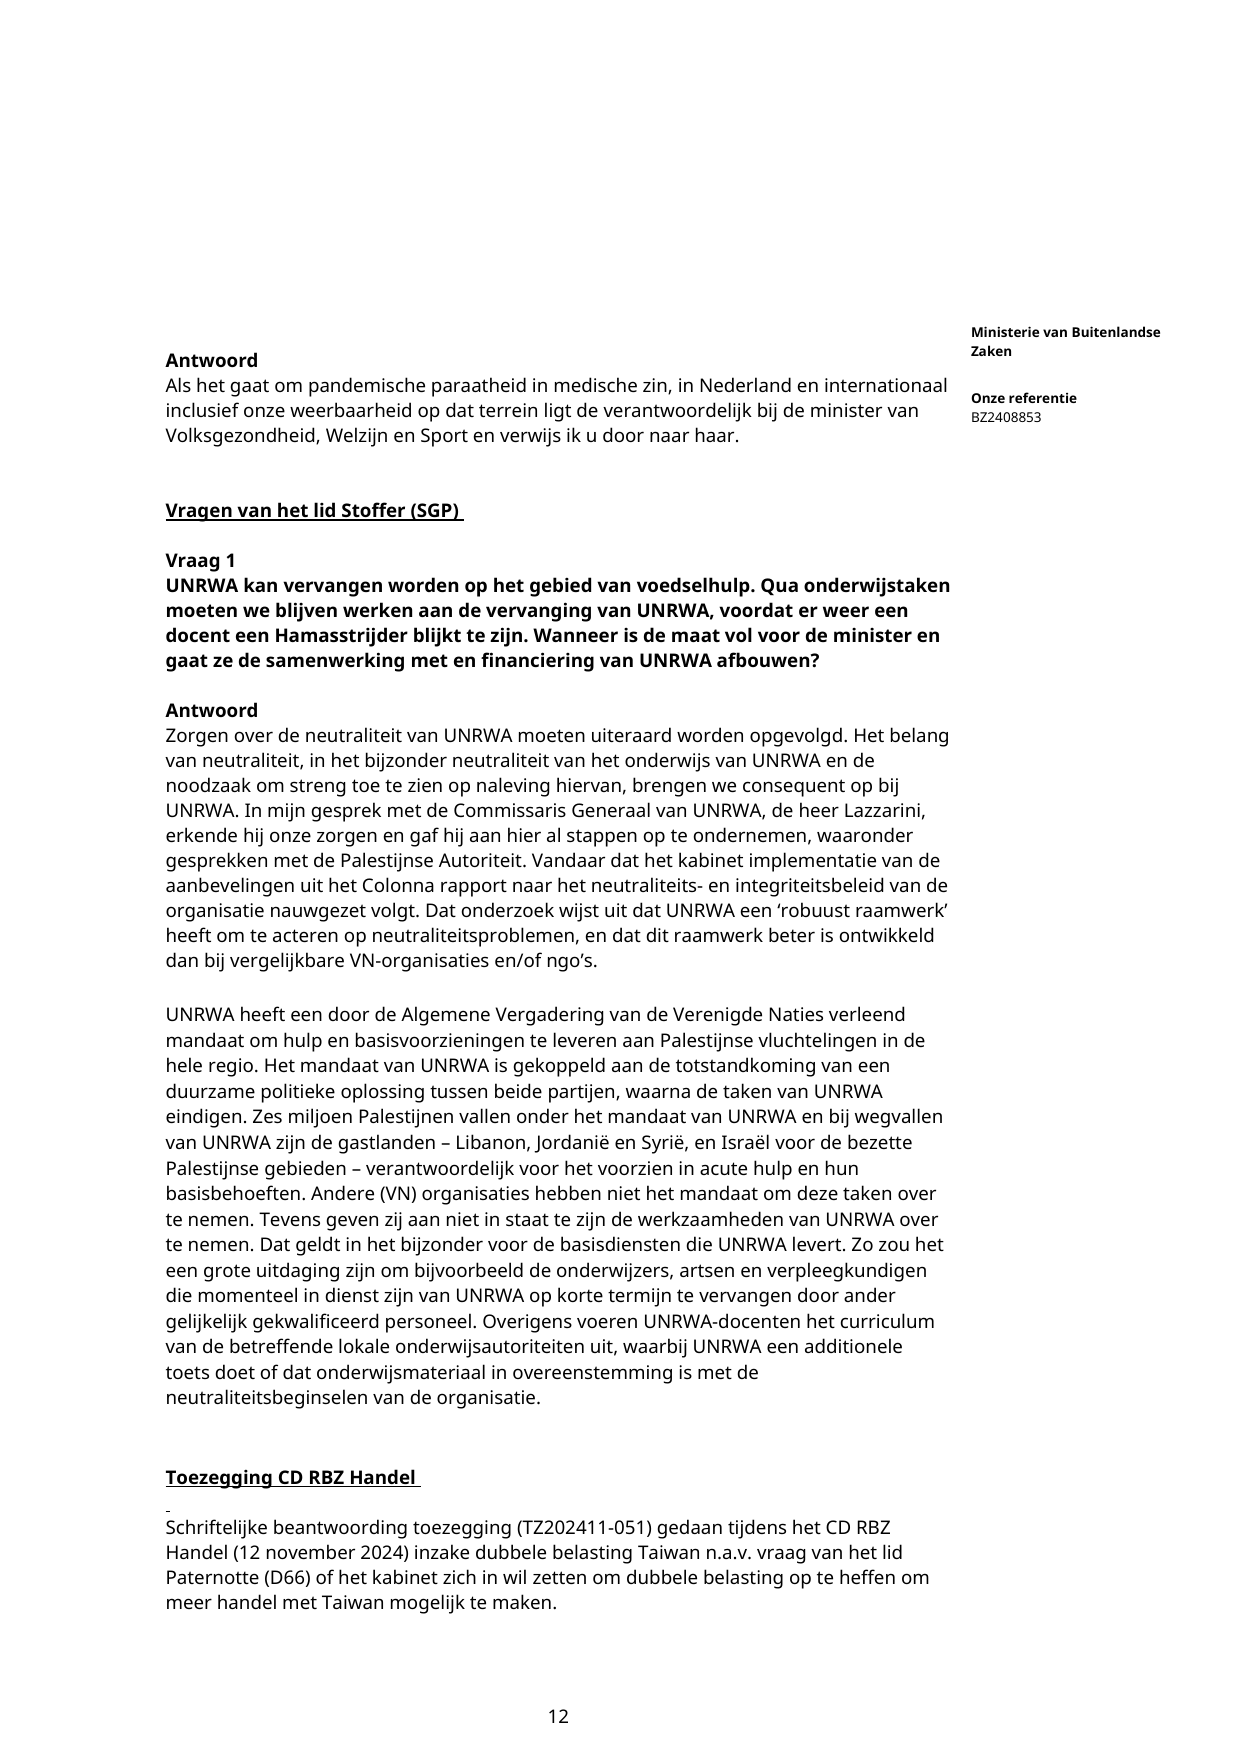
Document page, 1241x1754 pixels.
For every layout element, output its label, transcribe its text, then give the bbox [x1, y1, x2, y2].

text Vragen van het lid Stoffer (SGP) [165, 497, 951, 522]
text UNRWA kan vervangen worden op het gebied van voedselhulp. Qua onderwijstaken moeten we blijven werken aan de vervanging van UNRWA, voordat er weer een docent een Hamasstrijder blijkt te zijn. Wanneer is de maat vol voor de minister en gaat ze de samenwerking met en financiering van UNRWA afbouwen? [165, 572, 951, 672]
text Als het gaat om pandemische paraatheid in medische zin, in Nederland en internationaal inclusief onze weerbaarheid op dat terrein ligt de verantwoordelijk bij de minister van Volksgezondheid, Welzijn en Sport en verwijs ik u door naar haar. [165, 372, 951, 447]
text Antwoord [165, 347, 951, 372]
text UNRWA heeft een door de Algemene Vergadering van de Verenigde Naties verleend mandaat om hulp en basisvoorzieningen te leveren aan Palestijnse vluchtelingen in de hele regio. Het mandaat van UNRWA is gekoppeld aan de totstandkoming van een duurzame politieke oplossing tussen beide partijen, waarna de taken van UNRWA eindigen. Zes miljoen Palestijnen vallen onder het mandaat van UNRWA en bij wegvallen van UNRWA zijn de gastlanden – Libanon, Jordanië en Syrië, en Israël voor de bezette Palestijnse gebieden – verantwoordelijk voor het voorzien in acute hulp en hun basisbehoeften. Andere (VN) organisaties hebben niet het mandaat om deze taken over te nemen. Tevens geven zij aan niet in staat te zijn de werkzaamheden van UNRWA over te nemen. Dat geldt in het bijzonder voor de basisdiensten die UNRWA levert. Zo zou het een grote uitdaging zijn om bijvoorbeeld de onderwijzers, artsen en verpleegkundigen die momenteel in dienst zijn van UNRWA op korte termijn te vervangen door ander gelijkelijk gekwalificeerd personeel. Overigens voeren UNRWA-docenten het curriculum van de betreffende lokale onderwijsautoriteiten uit, waarbij UNRWA een additionele toets doet of dat onderwijsmateriaal in overeenstemming is met de neutraliteitsbeginselen van de organisatie. [165, 1002, 951, 1410]
text Antwoord [165, 697, 951, 722]
text Schriftelijke beantwoording toezegging (TZ202411-051) gedaan tijdens het CD RBZ Handel (12 november 2024) inzake dubbele belasting Taiwan n.a.v. vraag van het lid Paternotte (D66) of het kabinet zich in wil zetten om dubbele belasting op te heffen om meer handel met Taiwan mogelijk te maken. [165, 1514, 951, 1614]
text Zorgen over de neutraliteit van UNRWA moeten uiteraard worden opgevolgd. Het belang van neutraliteit, in het bijzonder neutraliteit van het onderwijs van UNRWA en de noodzaak om streng toe te zien op naleving hiervan, brengen we consequent op bij UNRWA. In mijn gesprek met de Commissaris Generaal van UNRWA, de heer Lazzarini, erkende hij onze zorgen en gaf hij aan hier al stappen op te ondernemen, waaronder gesprekken met de Palestijnse Autoriteit. Vandaar dat het kabinet implementatie van de aanbevelingen uit het Colonna rapport naar het neutraliteits- en integriteitsbeleid van de organisatie nauwgezet volgt. Dat onderzoek wijst uit dat UNRWA een ‘robuust raamwerk’ heeft om te acteren op neutraliteitsproblemen, en dat dit raamwerk beter is ontwikkeld dan bij vergelijkbare VN-organisaties en/of ngo’s. [165, 722, 951, 972]
text Toezegging CD RBZ Handel [165, 1464, 951, 1489]
text Vraag 1 [165, 547, 951, 572]
